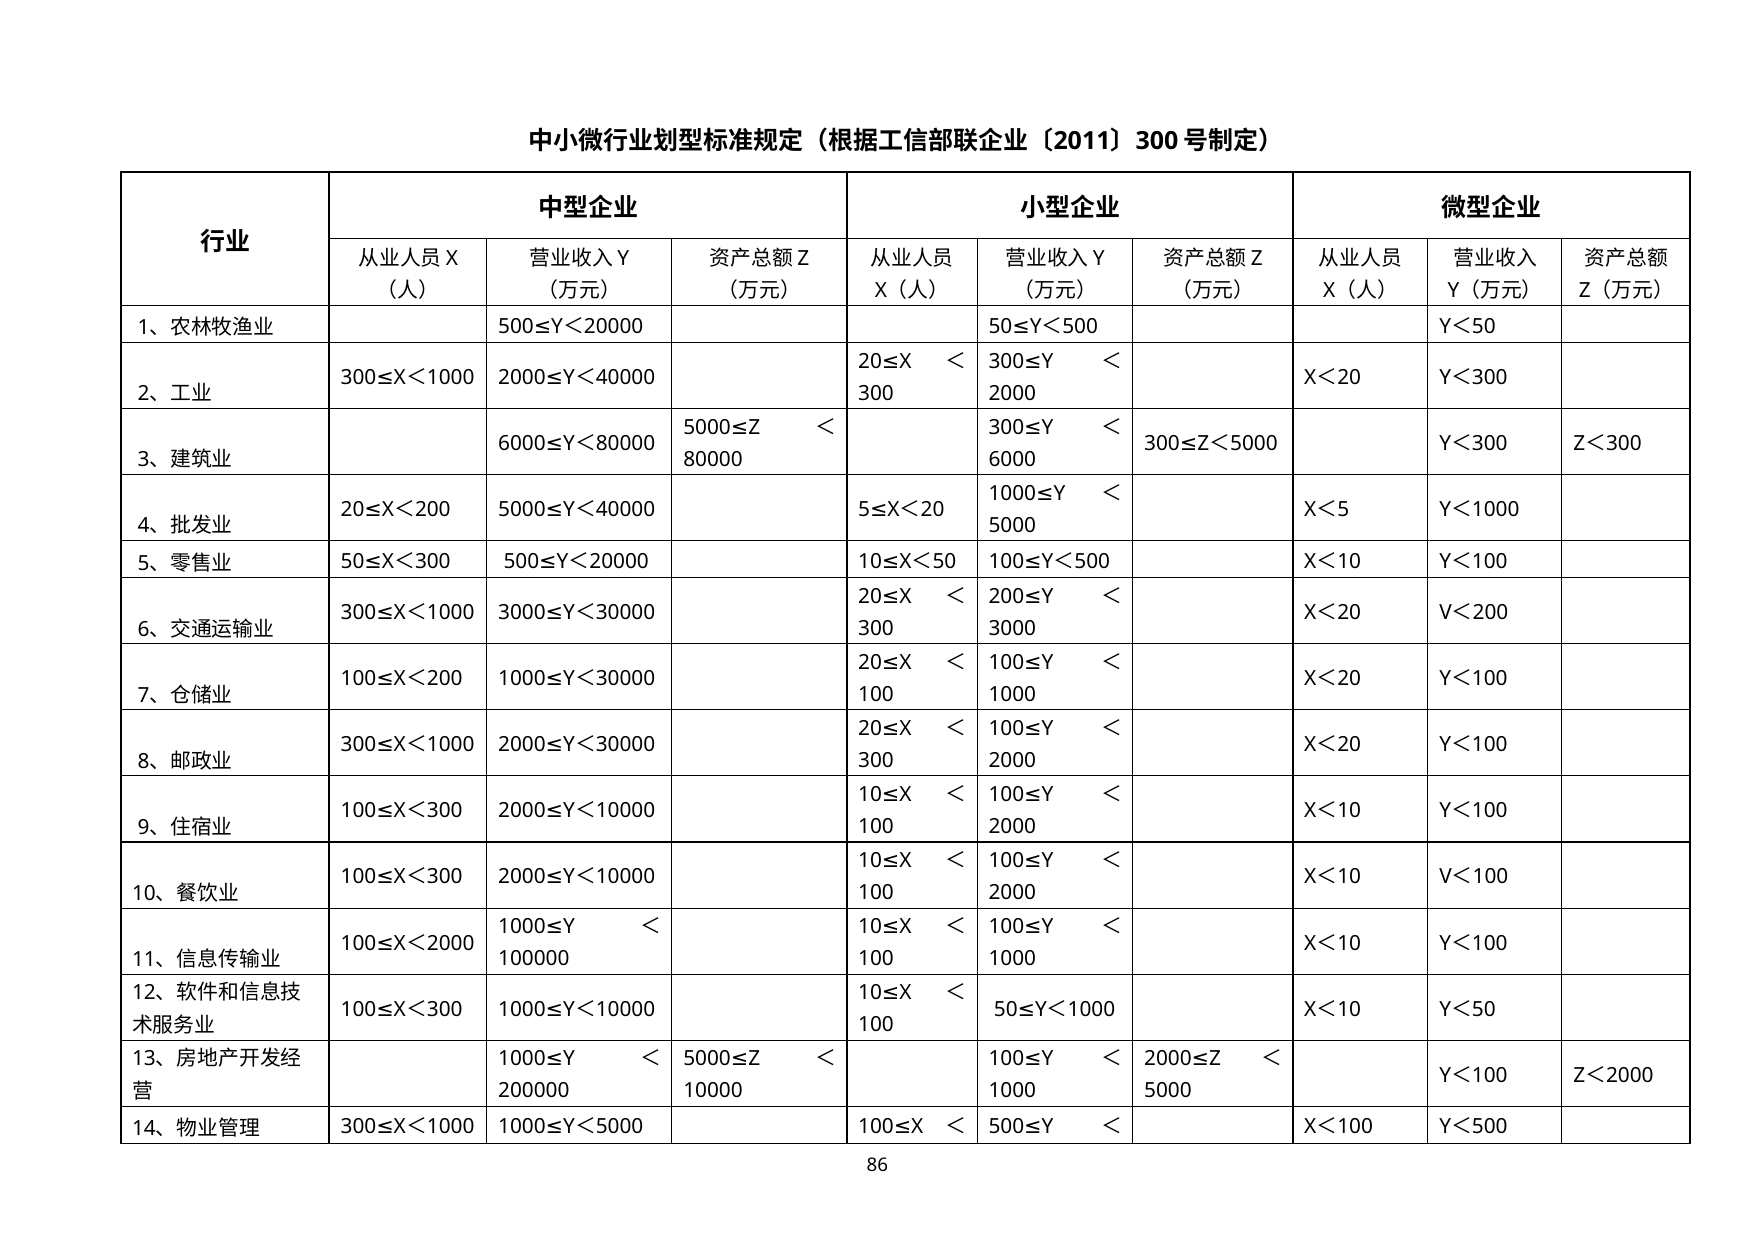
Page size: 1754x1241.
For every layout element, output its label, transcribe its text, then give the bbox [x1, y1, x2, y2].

table_cell 从业人员X（人） [1294, 239, 1427, 305]
table_cell [1294, 409, 1427, 474]
table_cell Y＜300 [1428, 409, 1561, 474]
table_cell Y＜500 [1428, 1107, 1561, 1142]
table_cell X＜5 [1294, 475, 1427, 540]
table_cell 100≤X＜2000 [330, 909, 486, 973]
table_cell 1000≤Y＜10000 [487, 975, 671, 1039]
table_cell 300≤Y＜2000 [978, 343, 1132, 408]
table_cell [1562, 343, 1689, 408]
table_cell Y＜100 [1428, 541, 1561, 577]
table_cell X＜10 [1294, 909, 1427, 973]
table_cell 营业收入Y （万元） [978, 239, 1132, 305]
table_cell [1562, 475, 1689, 540]
table_cell [1133, 909, 1292, 973]
table_cell [672, 541, 846, 577]
table_cell 20≤X＜300 [848, 710, 977, 775]
table_cell [1133, 306, 1292, 342]
table_cell [1562, 306, 1689, 342]
table_cell [672, 776, 846, 841]
table_cell [330, 409, 486, 474]
table_cell [672, 710, 846, 775]
table_cell Y＜100 [1428, 1041, 1561, 1106]
table_cell 10≤X＜100 [848, 975, 977, 1039]
table_cell 300≤Y＜6000 [978, 409, 1132, 474]
table_cell 1000≤Y＜5000 [978, 475, 1132, 540]
table_cell 50≤Y＜500 [978, 306, 1132, 342]
table_cell V＜200 [1428, 578, 1561, 643]
table_cell 7、仓储业 [122, 644, 328, 709]
table_cell [1133, 843, 1292, 907]
table_cell 行业 [122, 173, 328, 305]
table_cell 300≤X＜1000 [330, 710, 486, 775]
table_cell [1133, 475, 1292, 540]
table_cell X＜20 [1294, 710, 1427, 775]
table_cell 100≤Y＜1000 [978, 644, 1132, 709]
table_cell 300≤Z＜5000 [1133, 409, 1292, 474]
table_cell [672, 843, 846, 907]
table_cell 2000≤Y＜10000 [487, 843, 671, 907]
table_cell Z＜2000 [1562, 1041, 1689, 1106]
table_cell Y＜100 [1428, 909, 1561, 973]
table_cell 从业人员X（人） [330, 239, 486, 305]
table_cell [672, 909, 846, 973]
table_cell 1000≤Y＜30000 [487, 644, 671, 709]
table_cell 5000≤Z＜80000 [672, 409, 846, 474]
table_cell [1294, 1041, 1427, 1106]
table_cell Y＜50 [1428, 975, 1561, 1039]
table_cell Y＜300 [1428, 343, 1561, 408]
table_cell 10≤X＜100 [848, 909, 977, 973]
table_cell [1133, 975, 1292, 1039]
table_cell V＜100 [1428, 843, 1561, 907]
table_cell 14、物业管理 [122, 1107, 328, 1142]
table_cell 50≤Y＜1000 [978, 975, 1132, 1039]
table_cell 10≤X＜100 [848, 843, 977, 907]
table_cell 资产总额Z（万元） [1562, 239, 1689, 305]
table_cell 5000≤Y＜40000 [487, 475, 671, 540]
table_cell 100≤Y＜2000 [978, 710, 1132, 775]
table_cell 100≤X＜300 [848, 1107, 977, 1142]
table_cell X＜10 [1294, 776, 1427, 841]
table_cell 100≤X＜300 [330, 776, 486, 841]
table_cell 1、农林牧渔业 [122, 306, 328, 342]
table_cell 300≤X＜1000 [330, 343, 486, 408]
table_cell 资产总额Z （万元） [672, 239, 846, 305]
table_cell [672, 578, 846, 643]
table_cell [848, 306, 977, 342]
table_cell 10、餐饮业 [122, 843, 328, 907]
table_cell 2000≤Y＜30000 [487, 710, 671, 775]
table_cell [1562, 710, 1689, 775]
table_cell 500≤Y＜1000 [978, 1107, 1132, 1142]
table_cell [672, 306, 846, 342]
table_cell [672, 343, 846, 408]
table_cell 2000≤Y＜10000 [487, 776, 671, 841]
table_cell 2、工业 [122, 343, 328, 408]
table_cell 20≤X＜100 [848, 644, 977, 709]
table_cell Z＜300 [1562, 409, 1689, 474]
table_header 中小微行业划型标准规定（根据工信部联企业〔2011〕300号制定） [121, 106, 1691, 171]
table_cell 3、建筑业 [122, 409, 328, 474]
table_cell 50≤X＜300 [330, 541, 486, 577]
table_cell 100≤Y＜1000 [978, 909, 1132, 973]
table_cell [1562, 644, 1689, 709]
table_cell 12、软件和信息技术服务业 [122, 975, 328, 1039]
table_cell Y＜100 [1428, 710, 1561, 775]
table_cell [1562, 909, 1689, 973]
table_cell 100≤Y＜500 [978, 541, 1132, 577]
table_cell 20≤X＜200 [330, 475, 486, 540]
table_cell 300≤X＜1000 [330, 1107, 486, 1142]
table_cell 10≤X＜100 [848, 776, 977, 841]
table_cell [1133, 1107, 1292, 1142]
table_cell X＜20 [1294, 343, 1427, 408]
table_cell Y＜100 [1428, 644, 1561, 709]
table_cell 1000≤Y＜200000 [487, 1041, 671, 1106]
table_cell 100≤Y＜1000 [978, 1041, 1132, 1106]
table_cell 1000≤Y＜100000 [487, 909, 671, 973]
table_cell [1133, 644, 1292, 709]
table_cell 11、信息传输业 [122, 909, 328, 973]
table_cell [1562, 776, 1689, 841]
table_cell 100≤X＜300 [330, 843, 486, 907]
table_cell X＜20 [1294, 644, 1427, 709]
table_cell [1133, 710, 1292, 775]
table_cell 微型企业 [1294, 173, 1689, 238]
table_cell 5≤X＜20 [848, 475, 977, 540]
table_cell 2000≤Y＜40000 [487, 343, 671, 408]
table_cell [848, 409, 977, 474]
table_cell [672, 975, 846, 1039]
table_cell 6、交通运输业 [122, 578, 328, 643]
table_cell 3000≤Y＜30000 [487, 578, 671, 643]
table_cell 小型企业 [848, 173, 1292, 238]
table_cell 500≤Y＜20000 [487, 306, 671, 342]
table_cell 4、批发业 [122, 475, 328, 540]
table_cell 20≤X＜300 [848, 578, 977, 643]
table_cell 2000≤Z＜5000 [1133, 1041, 1292, 1106]
table_cell 100≤Y＜2000 [978, 843, 1132, 907]
table_cell [330, 306, 486, 342]
table_cell [1562, 578, 1689, 643]
table_cell 10≤X＜50 [848, 541, 977, 577]
table_cell 200≤Y＜3000 [978, 578, 1132, 643]
table_cell 8、邮政业 [122, 710, 328, 775]
table_cell X＜10 [1294, 541, 1427, 577]
table_cell 1000≤Y＜5000 [487, 1107, 671, 1142]
table_cell [1294, 306, 1427, 342]
table_cell X＜20 [1294, 578, 1427, 643]
table_cell X＜10 [1294, 975, 1427, 1039]
table_cell 营业收入Y（万元） [1428, 239, 1561, 305]
table_cell [1562, 541, 1689, 577]
table_cell [1133, 578, 1292, 643]
table_cell [848, 1041, 977, 1106]
table_cell 5、零售业 [122, 541, 328, 577]
table_cell 中型企业 [330, 173, 846, 238]
table_cell 13、房地产开发经营 [122, 1041, 328, 1106]
table_cell [1562, 975, 1689, 1039]
table_cell 20≤X＜300 [848, 343, 977, 408]
table_cell [672, 644, 846, 709]
table_cell X＜10 [1294, 843, 1427, 907]
table_cell 营业收入Y （万元） [487, 239, 671, 305]
table_cell [330, 1041, 486, 1106]
table_cell [1133, 776, 1292, 841]
table_cell [1133, 541, 1292, 577]
table_cell 从业人员X（人） [848, 239, 977, 305]
table_cell 100≤Y＜2000 [978, 776, 1132, 841]
table_cell 100≤X＜200 [330, 644, 486, 709]
table_cell [672, 1107, 846, 1142]
table_cell 300≤X＜1000 [330, 578, 486, 643]
table_cell Y＜50 [1428, 306, 1561, 342]
table_cell X＜100 [1294, 1107, 1427, 1142]
table_cell 100≤X＜300 [330, 975, 486, 1039]
table_cell Y＜1000 [1428, 475, 1561, 540]
table_cell [1133, 343, 1292, 408]
table_cell [672, 475, 846, 540]
table_cell [1562, 1107, 1689, 1142]
table_cell 资产总额Z （万元） [1133, 239, 1292, 305]
table_cell 9、住宿业 [122, 776, 328, 841]
table_cell 6000≤Y＜80000 [487, 409, 671, 474]
table_cell [1562, 843, 1689, 907]
table_cell 5000≤Z＜10000 [672, 1041, 846, 1106]
table_cell 500≤Y＜20000 [487, 541, 671, 577]
table_cell Y＜100 [1428, 776, 1561, 841]
